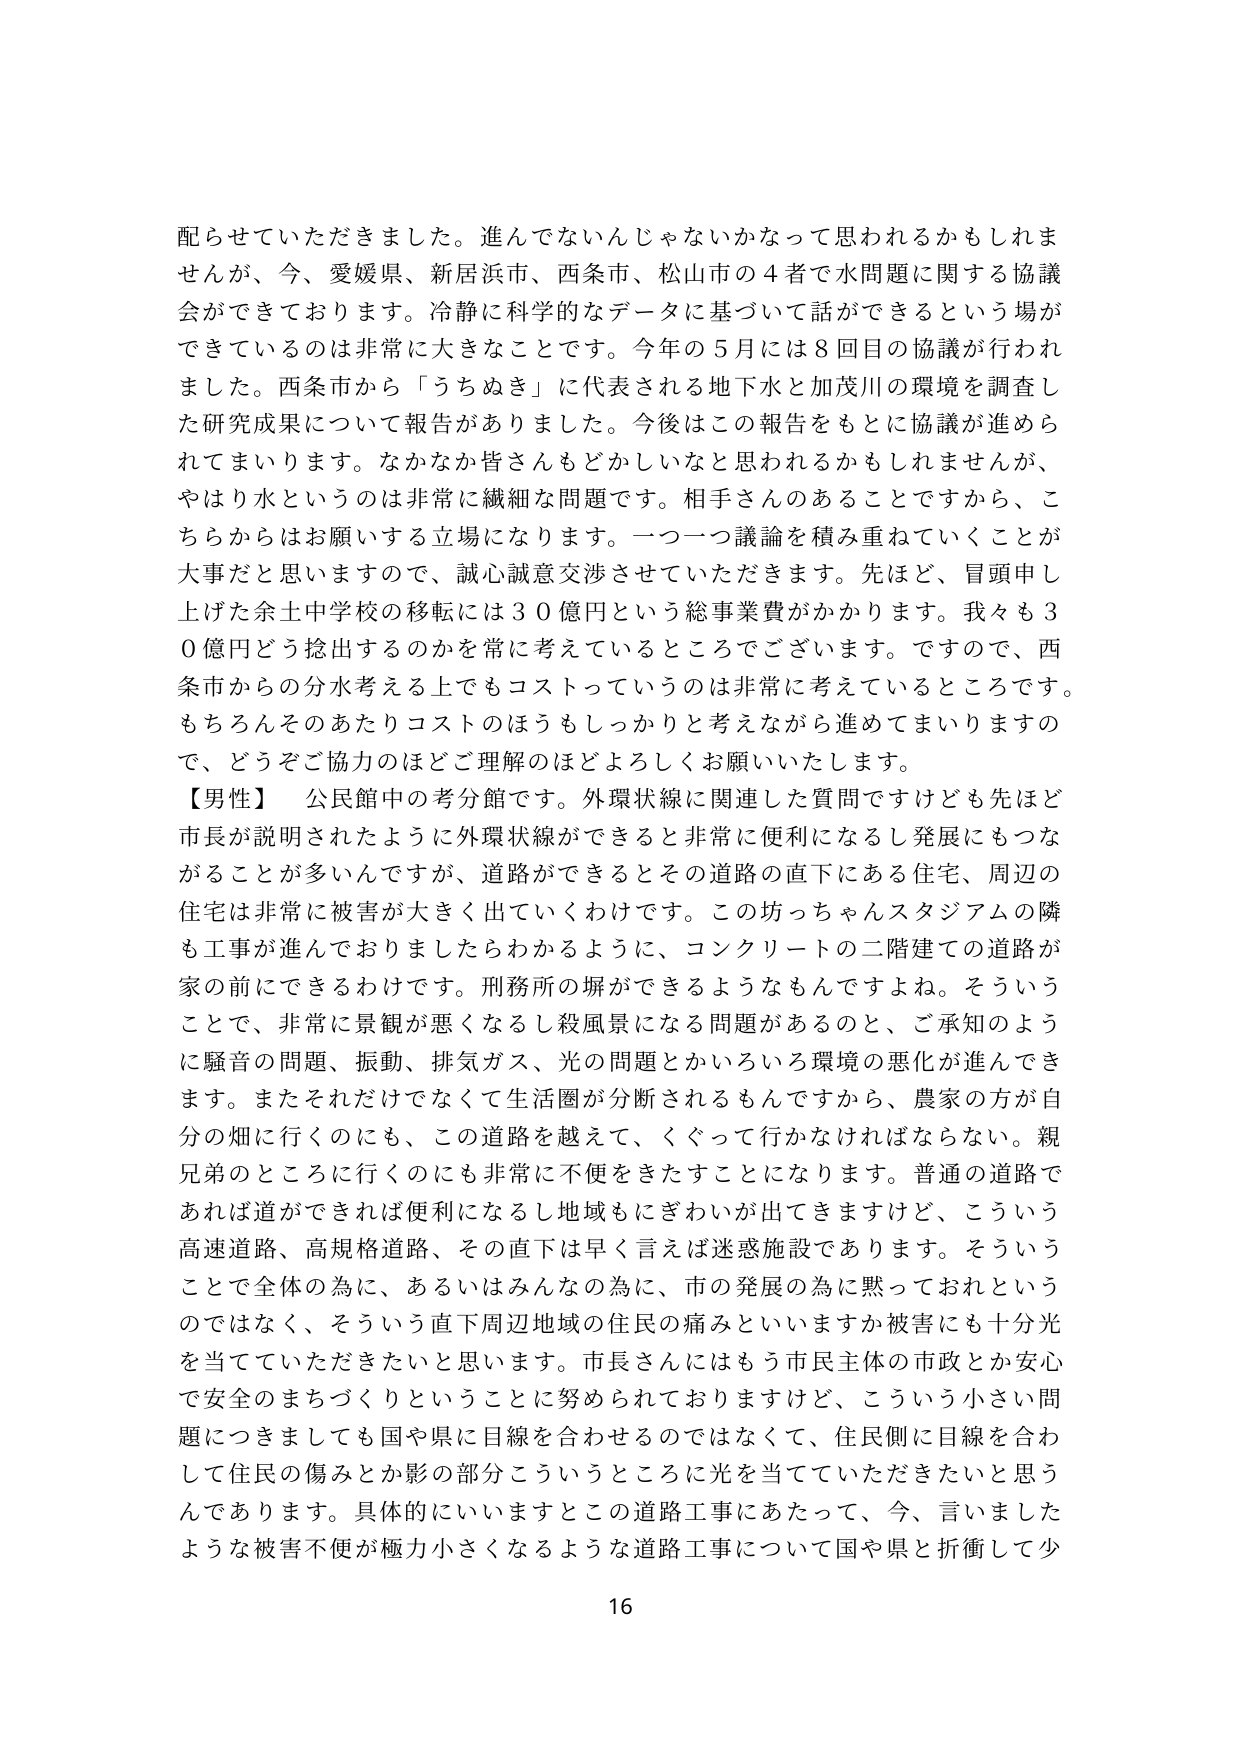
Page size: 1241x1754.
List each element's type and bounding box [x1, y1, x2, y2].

text [178, 779, 1063, 1567]
text [177, 217, 1063, 779]
